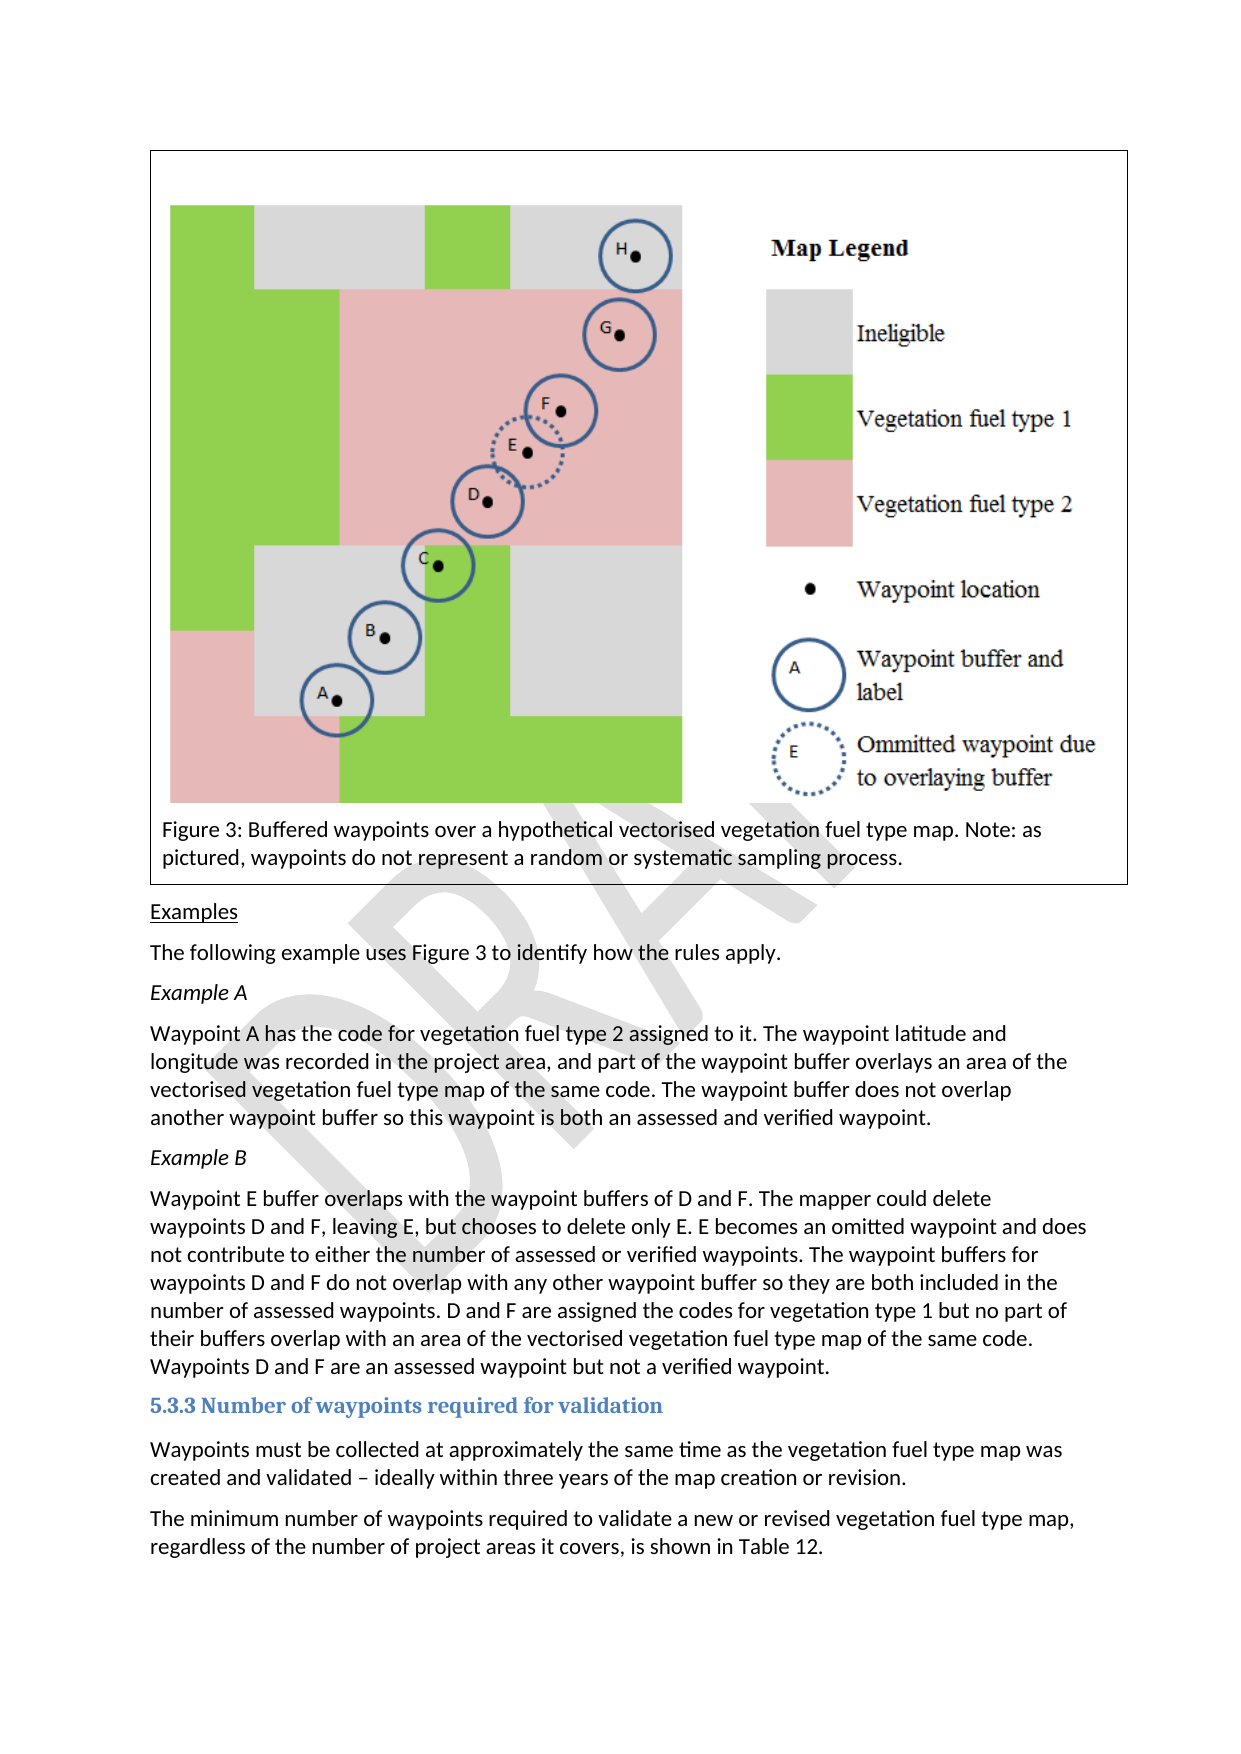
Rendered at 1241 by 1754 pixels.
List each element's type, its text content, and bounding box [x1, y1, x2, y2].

text Example A [150, 978, 1090, 1006]
text Waypoint A has the code for vegetation fuel type 2 assigned to it. The waypoint latitude and longitude was recorded in the project area, and part of the waypoint buffer overlays an area of the vectorised vegetation fuel type map of the same code. The waypoint buffer does not overlap another waypoint buffer so this waypoint is both an assessed and verified waypoint. [150, 1019, 1090, 1131]
table_header Figure 3: Buffered waypoints over a hypothetical vectorised vegetation fuel type map. Note: as pictured, waypoints do not represent a random or systematic sampling process. [151, 151, 1127, 884]
subtitle 5.3.3 Number of waypoints required for validation [150, 1393, 1090, 1419]
picture [169, 204, 1109, 803]
text Waypoints must be collected at approximately the same time as the vegetation fuel type map was created and validated – ideally within three years of the map creation or revision. [150, 1435, 1090, 1491]
text Examples [150, 897, 1090, 925]
text The minimum number of waypoints required to validate a new or revised vegetation fuel type map, regardless of the number of project areas it covers, is shown in Table 12. [150, 1504, 1090, 1560]
text Example B [150, 1143, 1090, 1172]
text Waypoint E buffer overlaps with the waypoint buffers of D and F. The mapper could delete waypoints D and F, leaving E, but chooses to delete only E. E becomes an omitted waypoint and does not contribute to either the number of assessed or verified waypoints. The waypoint buffers for waypoints D and F do not overlap with any other waypoint buffer so they are both included in the number of assessed waypoints. D and F are assigned the codes for vegetation type 1 but no part of their buffers overlap with an area of the vectorised vegetation fuel type map of the same code. Waypoints D and F are an assessed waypoint but not a verified waypoint. [150, 1184, 1090, 1380]
text The following example uses Figure 3 to identify how the rules apply. [150, 938, 1090, 966]
